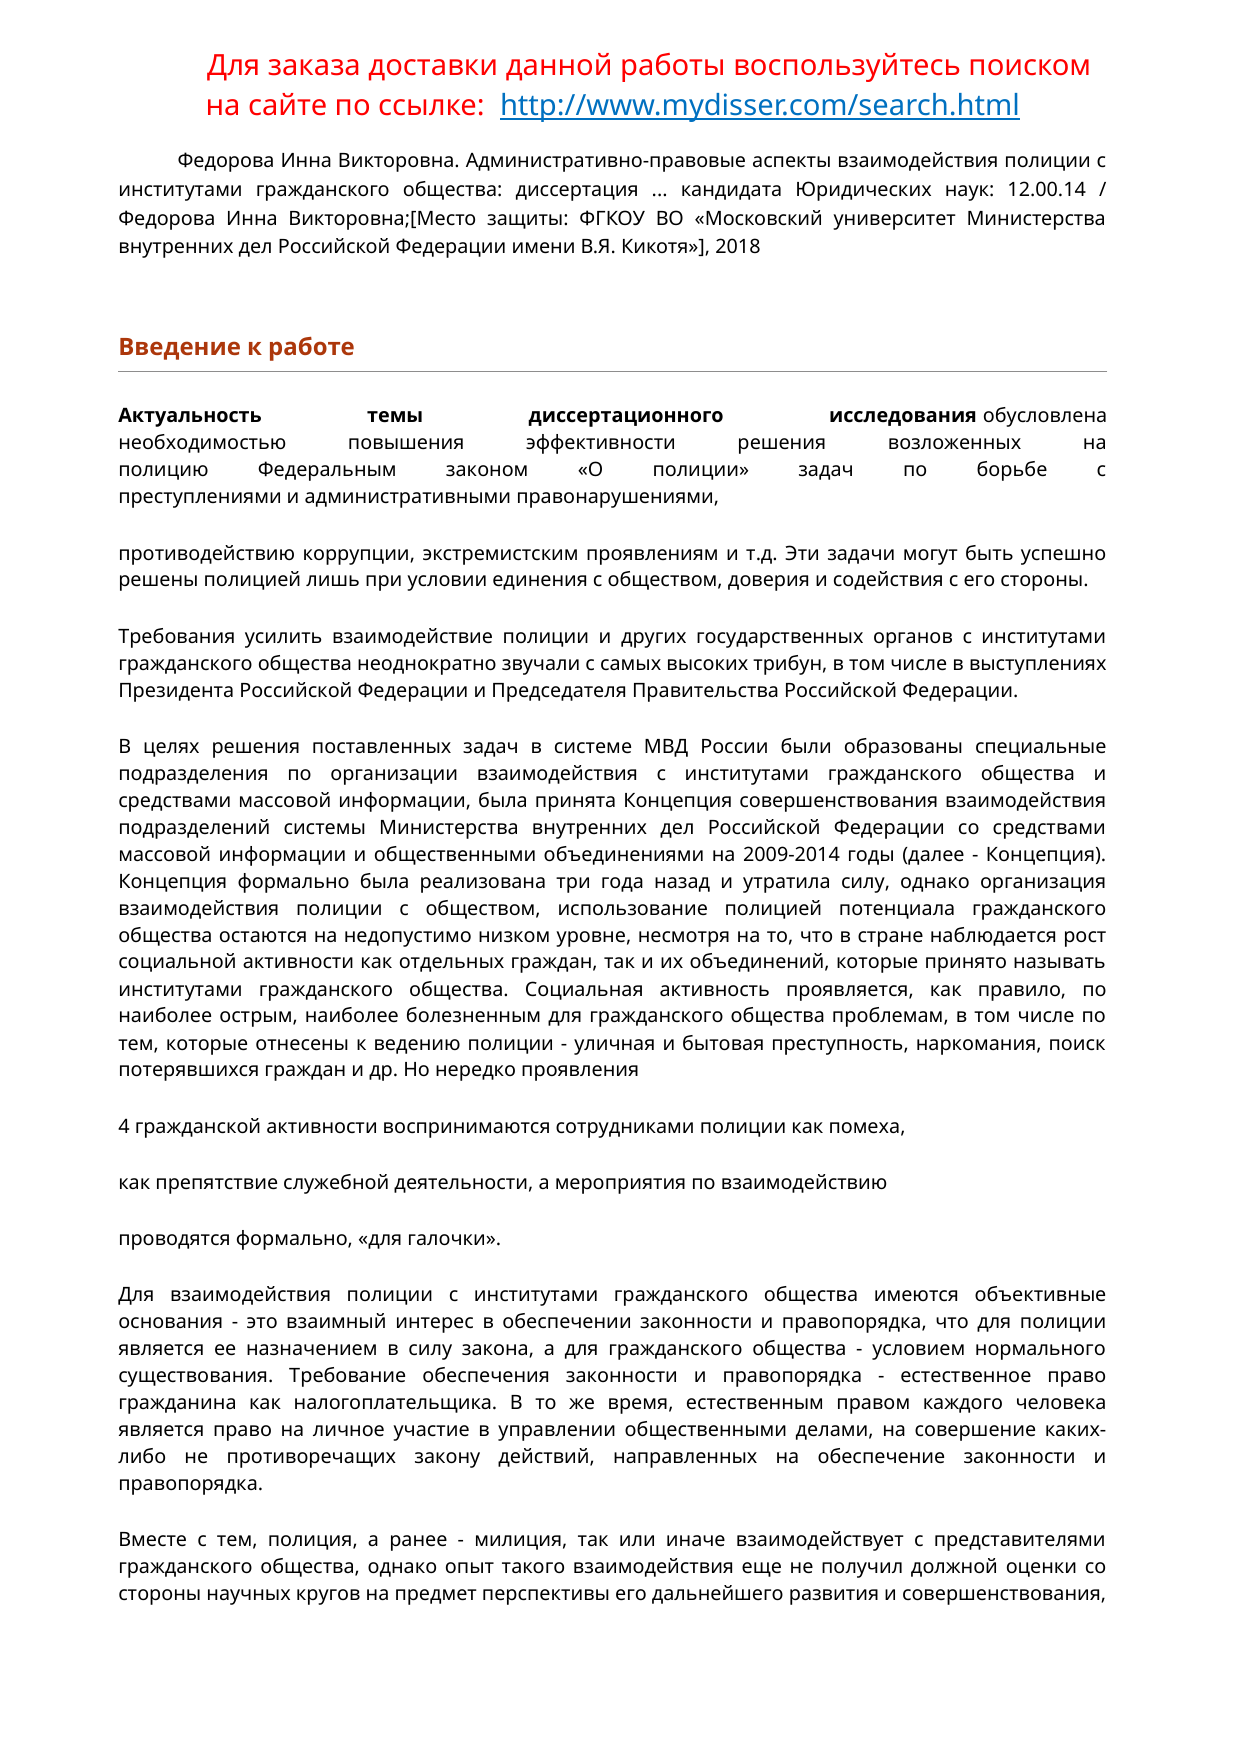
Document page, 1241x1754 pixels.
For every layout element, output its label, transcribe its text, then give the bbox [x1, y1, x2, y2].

text Для взаимодействия полиции с институтами гражданского общества имеются объективные основания - это взаимный интерес в обеспечении законности и правопорядка, что для полиции является ее назначением в силу закона, а для гражданского общества - условием нормального существования. Требование обеспечения законности и правопорядка - естественное право гражданина как налогоплательщика. В то же время, естественным правом каждого человека является право на личное участие в управлении общественными делами, на совершение каких-либо не противоречащих закону действий, направленных на обеспечение законности и правопорядка. [118, 1280, 1107, 1496]
text противодействию коррупции, экстремистским проявлениям и т.д. Эти задачи могут быть успешно решены полицией лишь при условии единения с обществом, доверия и содействия с его стороны. [118, 539, 1107, 593]
text Федорова Инна Викторовна. Административно-правовые аспекты взаимодействия полиции с институтами гражданского общества: диссертация ... кандидата Юридических наук: 12.00.14 / Федорова Инна Викторовна;[Место защиты: ФГКОУ ВО «Московский университет Министерства внутренних дел Российской Федерации имени В.Я. Кикотя»], 2018 [118, 231, 1107, 259]
text проводятся формально, «для галочки». [118, 1224, 1107, 1251]
text Требования усилить взаимодействие полиции и других государственных органов с институтами гражданского общества неоднократно звучали с самых высоких трибун, в том числе в выступлениях Президента Российской Федерации и Председателя Правительства Российской Федерации. [118, 622, 1107, 703]
text Федорова Инна Викторовна. Административно-правовые аспекты взаимодействия полиции с институтами гражданского общества: диссертация ... кандидата Юридических наук: 12.00.14 / Федорова Инна Викторовна;[Место защиты: ФГКОУ ВО «Московский университет Министерства внутренних дел Российской Федерации имени В.Я. Кикотя»], 2018 [118, 144, 1107, 175]
text как препятствие служебной деятельности, а мероприятия по взаимодействию [118, 1168, 1107, 1195]
text В целях решения поставленных задач в системе МВД России были образованы специальные подразделения по организации взаимодействия с институтами гражданского общества и средствами массовой информации, была принята Концепция совершенствования взаимодействия подразделений системы Министерства внутренних дел Российской Федерации со средствами массовой информации и общественными объединениями на 2009-2014 годы (далее - Концепция). Концепция формально была реализована три года назад и утратила силу, однако организация взаимодействия полиции с обществом, использование полицией потенциала гражданского общества остаются на недопустимо низком уровне, несмотря на то, что в стране наблюдается рост социальной активности как отдельных граждан, так и их объединений, которые принято называть институтами гражданского общества. Социальная активность проявляется, как правило, по наиболее острым, наиболее болезненным для гражданского общества проблемам, в том числе по тем, которые отнесены к ведению полиции - уличная и бытовая преступность, наркомания, поиск потерявшихся граждан и др. Но нередко проявления [118, 732, 1107, 1083]
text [118, 1525, 1107, 1606]
text Актуальность темы диссертационного исследования обусловлена необходимостью повышения эффективности решения возложенных на полицию Федеральным законом «О полиции» задач по борьбе с преступлениями и административными правонарушениями, [118, 402, 1107, 509]
text Введение к работе [118, 330, 1107, 371]
text 4 гражданской активности воспринимаются сотрудниками полиции как помеха, [118, 1112, 1107, 1139]
